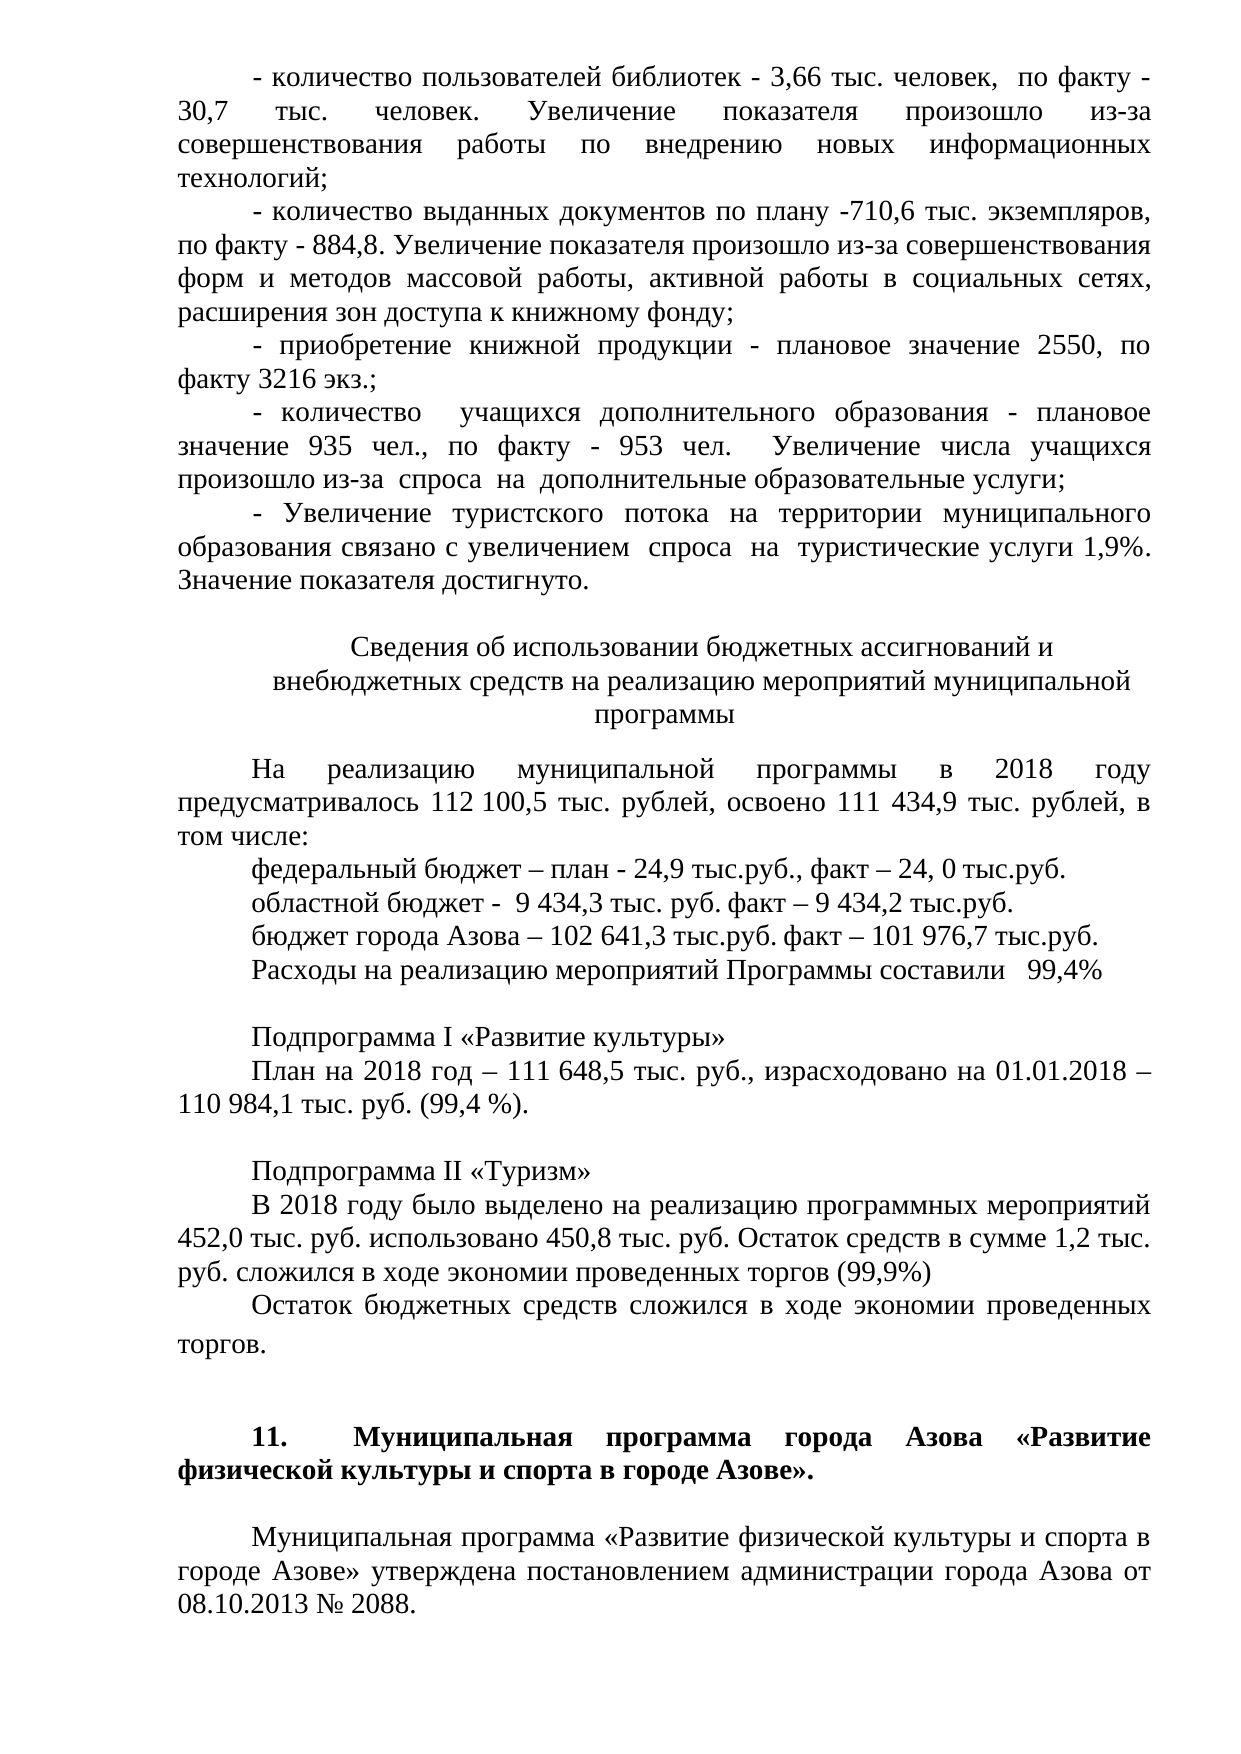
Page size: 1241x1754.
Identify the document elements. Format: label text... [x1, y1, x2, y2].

text - приобретение книжной продукции - плановое значение 2550, по факту 3216 экз.; [177, 327, 1152, 394]
text Муниципальная программа «Развитие физической культуры и спорта в городе Азове» утверждена постановлением администрации города Азова от 08.10.2013 № 2088. [177, 1519, 1152, 1620]
text На реализацию муниципальной программы в 2018 году предусматривалось 112 100,5 тыс. рублей, освоено 111 434,9 тыс. рублей, в том числе: [177, 751, 1152, 851]
text - количество учащихся дополнительного образования - плановое значение 935 чел., по факту - 953 чел. Увеличение числа учащихся произошло из-за спроса на дополнительные образовательные услуги; [177, 394, 1152, 495]
text Подпрограмма II «Туризм» [177, 1153, 1152, 1187]
text План на 2018 год – 111 648,5 тыс. руб., израсходовано на 01.01.2018 – 110 984,1 тыс. руб. (99,4 %). [177, 1053, 1152, 1120]
text Подпрограмма I «Развитие культуры» [177, 1019, 1152, 1053]
text - количество пользователей библиотек - 3,66 тыс. человек, по факту - 30,7 тыс. человек. Увеличение показателя произошло из-за совершенствования работы по внедрению новых информационных технологий; [177, 59, 1152, 193]
list Сведения об использовании бюджетных ассигнований и [177, 629, 1152, 663]
text - количество выданных документов по плану -710,6 тыс. экземпляров, по факту - 884,8. Увеличение показателя произошло из-за совершенствования форм и методов массовой работы, активной работы в социальных сетях, расширения зон доступа к книжному фонду; [177, 193, 1152, 327]
text В 2018 году было выделено на реализацию программных мероприятий 452,0 тыс. руб. использовано 450,8 тыс. руб. Остаток средств в сумме 1,2 тыс. руб. сложился в ходе экономии проведенных торгов (99,9%) [177, 1187, 1152, 1287]
text областной бюджет - 9 434,3 тыс. руб. факт – 9 434,2 тыс.руб. [177, 885, 1152, 918]
text федеральный бюджет – план - 24,9 тыс.руб., факт – 24, 0 тыс.руб. [177, 851, 1152, 885]
text 11. Муниципальная программа города Азова «Развитие физической культуры и спорта в городе Азове». [177, 1419, 1152, 1486]
text Расходы на реализацию мероприятий Программы составили 99,4% [177, 952, 1152, 986]
text Остаток бюджетных средств сложился в ходе экономии проведенных торгов. [177, 1287, 1152, 1359]
text бюджет города Азова – 102 641,3 тыс.руб. факт – 101 976,7 тыс.руб. [177, 918, 1152, 952]
text - Увеличение туристского потока на территории муниципального образования связано с увеличением спроса на туристические услуги 1,9%. Значение показателя достигнуто. [177, 495, 1152, 596]
list внебюджетных средств на реализацию мероприятий муниципальной программы [177, 663, 1152, 730]
